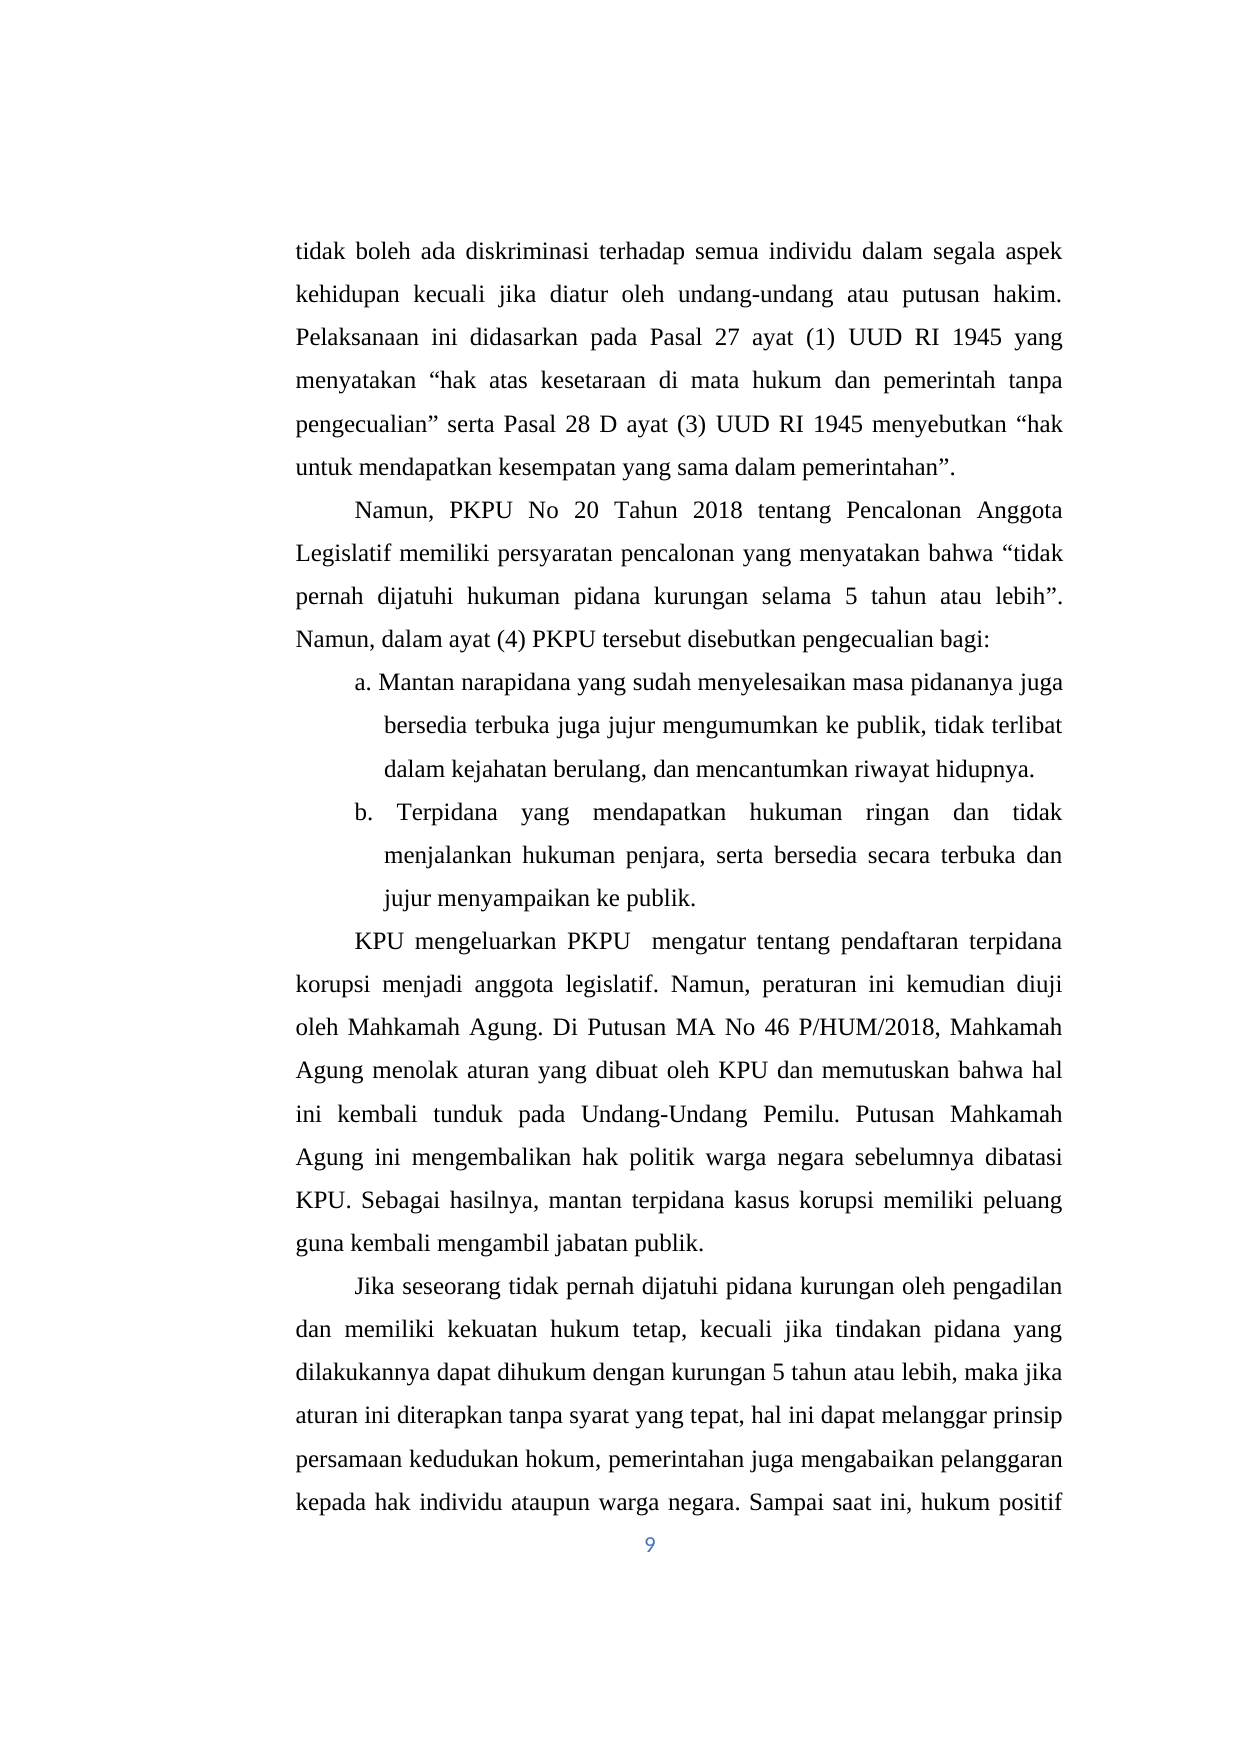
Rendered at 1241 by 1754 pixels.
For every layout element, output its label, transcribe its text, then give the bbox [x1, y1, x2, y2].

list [295, 236, 1063, 481]
list KPU mengeluarkan PKPU mengatur tentang pendaftaran terpidana korupsi menjadi anggota legislatif. Namun, peraturan ini kemudian diuji oleh Mahkamah Agung. Di Putusan MA No 46 P/HUM/2018, Mahkamah Agung menolak aturan yang dibuat oleh KPU dan memutuskan bahwa hal ini kembali tunduk pada Undang-Undang Pemilu. Putusan Mahkamah Agung ini mengembalikan hak politik warga negara sebelumnya dibatasi KPU. Sebagai hasilnya, mantan terpidana kasus korupsi memiliki peluang guna kembali mengambil jabatan publik. [295, 926, 1063, 1257]
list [295, 1271, 1063, 1516]
list a. Mantan narapidana yang sudah menyelesaikan masa pidananya juga bersedia terbuka juga jujur mengumumkan ke publik, tidak terlibat dalam kejahatan berulang, dan mencantumkan riwayat hidupnya. [354, 667, 1063, 782]
list Namun, PKPU No 20 Tahun 2018 tentang Pencalonan Anggota Legislatif memiliki persyaratan pencalonan yang menyatakan bahwa “tidak pernah dijatuhi hukuman pidana kurungan selama 5 tahun atau lebih”. Namun, dalam ayat (4) PKPU tersebut disebutkan pengecualian bagi: [295, 495, 1063, 653]
list b. Terpidana yang mendapatkan hukuman ringan dan tidak menjalankan hukuman penjara, serta bersedia secara terbuka dan jujur menyampaikan ke publik. [354, 797, 1063, 912]
